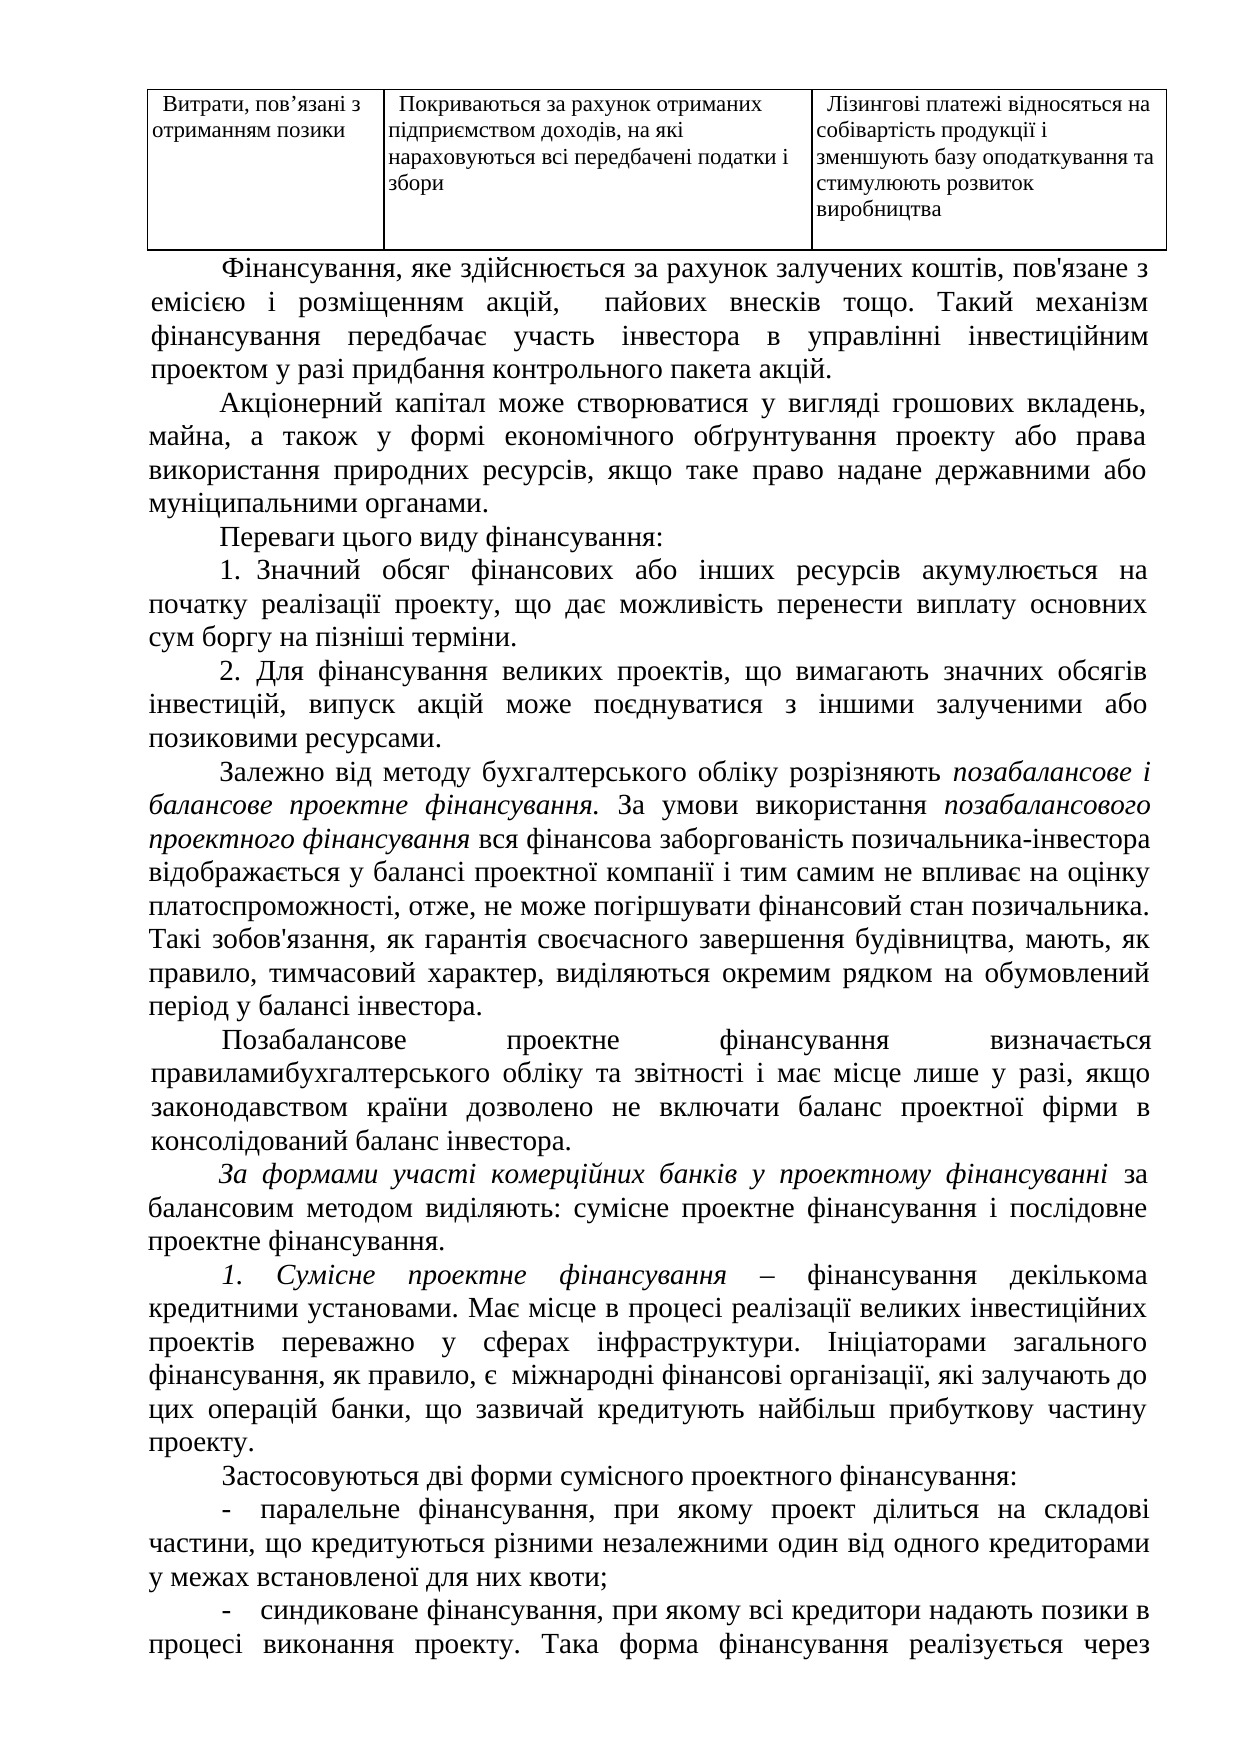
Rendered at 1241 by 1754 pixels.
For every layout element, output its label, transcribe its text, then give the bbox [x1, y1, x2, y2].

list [148, 1592, 1151, 1659]
text Застосовуються дві форми сумісного проектного фінансування: [148, 1458, 1148, 1492]
list паралельне фінансування, при якому проект ділиться на складові частини, що кредитуються різними незалежними один від одного кредиторами у межах встановленої для них квоти; [148, 1492, 1151, 1592]
text Акціонерний капітал може створюватися у вигляді грошових вкладень, майна, а також у формі економічного обґрунтування проекту або права використання природних ресурсів, якщо таке право надане державними або муніципальними органами. [148, 385, 1147, 519]
list Для фінансування великих проектів, що вимагають значних обсягів інвестицій, випуск акцій може поєднуватися з іншими залученими або позиковими ресурсами. [148, 653, 1149, 754]
text Переваги цього виду фінансування: [148, 519, 1149, 552]
text Залежно від методу бухгалтерського обліку розрізняють позабалансове і балансове проектне фінансування. За умови використання позабалансового проектного фінансування вся фінансова заборгованість позичальника-інвестора відображається у балансі проектної компанії і тим самим не впливає на оцінку платоспроможності, отже, не може погіршувати фінансовий стан позичальника. Такі зобов'язання, як гарантія своєчасного завершення будівництва, мають, як правило, тимчасовий характер, виділяються окремим рядком на обумовлений період у балансі інвестора. [148, 754, 1151, 1022]
table_cell Покриваються за рахунок отриманих підприємством доходів, на які нараховуються всі передбачені податки і збори [385, 90, 811, 249]
text 1. Сумісне проектне фінансування – фінансування декількома кредитними установами. Має місце в процесі реалізації великих інвестиційних проектів переважно у сферах інфраструктури. Ініціаторами загального фінансування, як правило, є міжнародні фінансові організації, які залучають до цих операцій банки, що зазвичай кредитують найбільш прибуткову частину проекту. [148, 1257, 1148, 1458]
list Значний обсяг фінансових або інших ресурсів акумулюється на початку реалізації проекту, що дає можливість перенести виплату основних сум боргу на пізніші терміни. [148, 552, 1149, 653]
text Позабалансове проектне фінансування визначається правилами бухгалтерського обліку та звітності і має місце лише у разі, якщо законодавством країни дозволено не включати баланс проектної фірми в консолідований баланс інвестора. [151, 1022, 1152, 1156]
text Фінансування, яке здійснюється за рахунок залучених коштів, пов'язане з емісією і розміщенням акцій, пайових внесків тощо. Такий механізм фінансування передбачає участь інвестора в управлінні інвестиційним проектом у разі придбання контрольного пакета акцій. [151, 251, 1149, 385]
table_cell Лізингові платежі відносяться на собівартість продукції і зменшують базу оподаткування та стимулюють розвиток виробництва [813, 90, 1166, 249]
table_cell Витрати, пов’язані з отриманням позики [148, 90, 383, 249]
text За формами участі комерційних банків у проектному фінансуванні за балансовим методом виділяють: сумісне проектне фінансування і послідовне проектне фінансування. [148, 1156, 1148, 1257]
